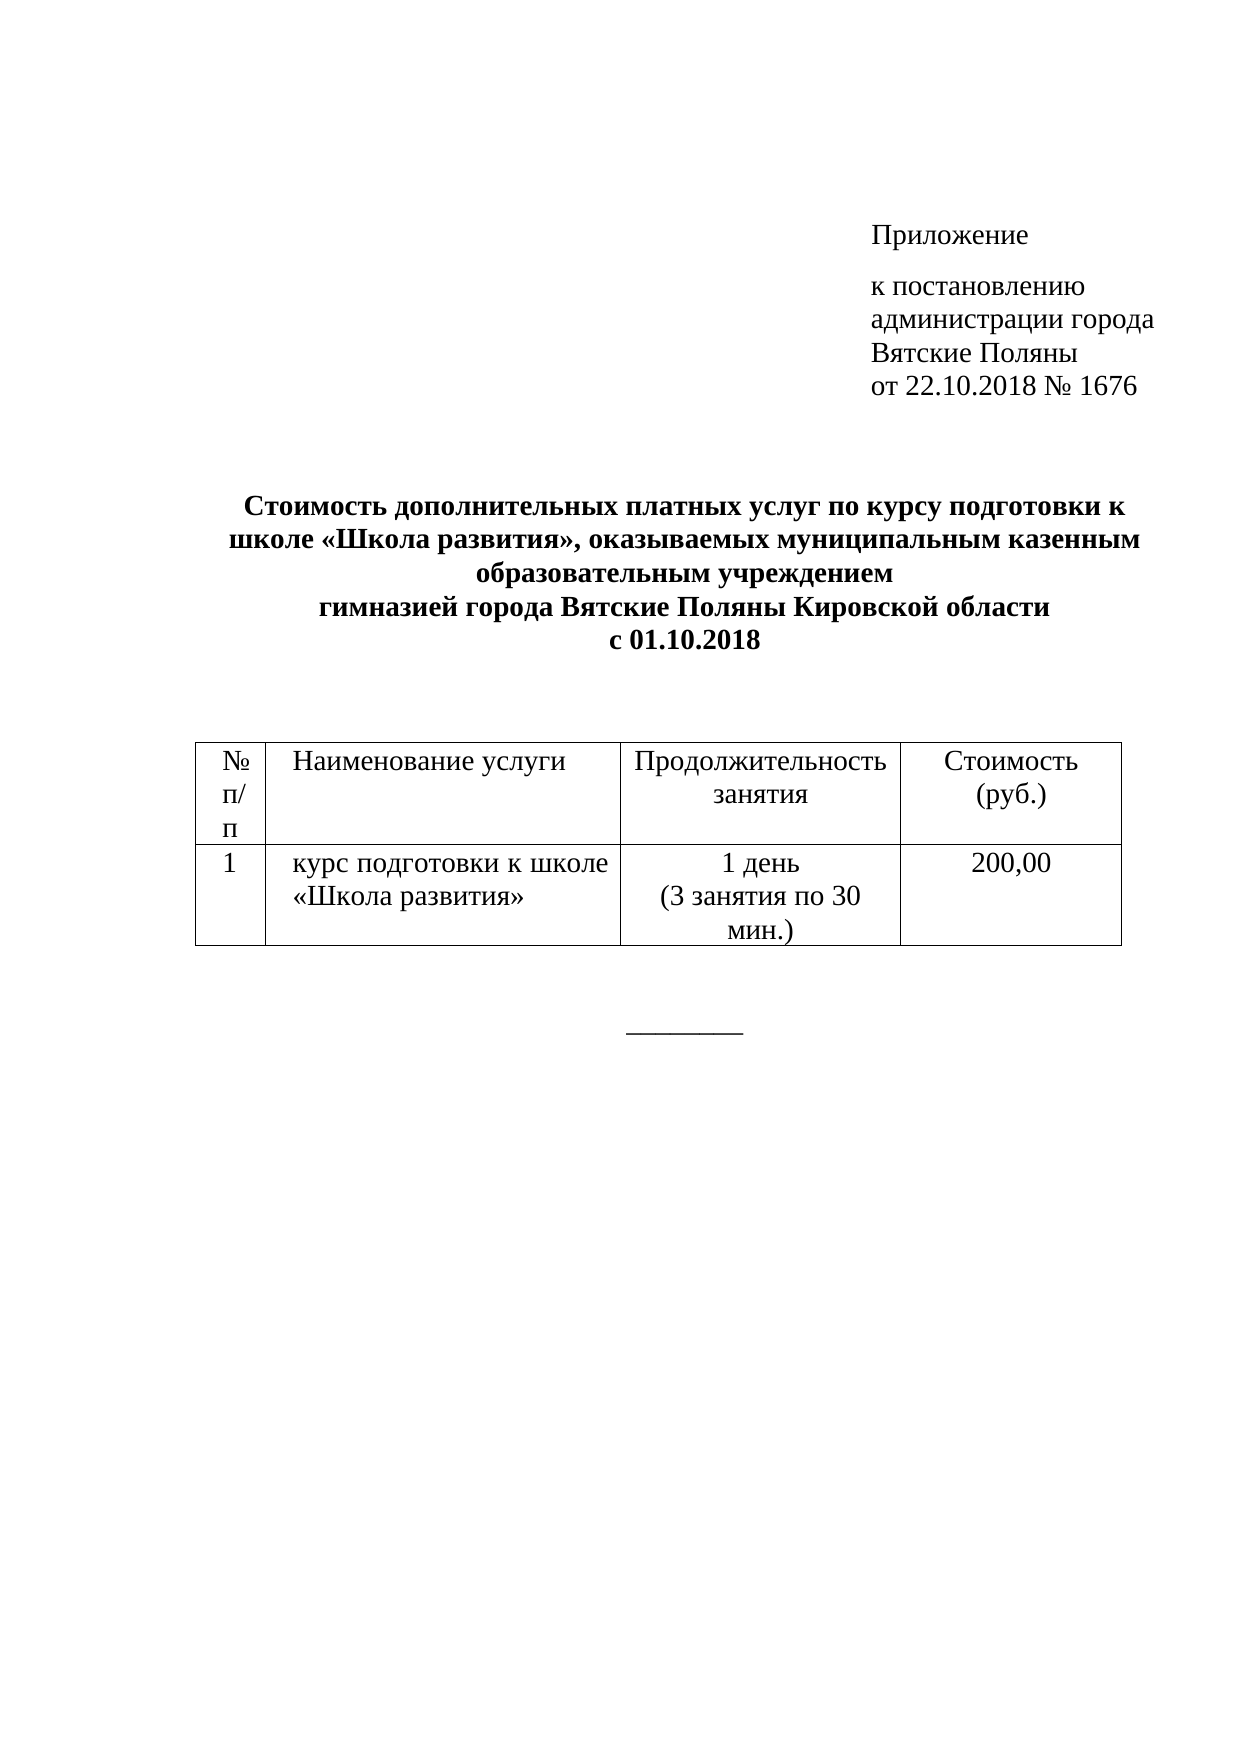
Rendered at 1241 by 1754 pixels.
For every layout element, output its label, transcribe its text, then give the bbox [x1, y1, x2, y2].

text ________ [207, 1004, 1162, 1037]
text к постановлению [797, 268, 1162, 301]
table_cell 1 день (3 занятия по 30 мин.) [621, 845, 900, 945]
text Стоимость дополнительных платных услуг по курсу подготовки к школе «Школа развития», оказываемых муниципальным казенным образовательным учреждением [207, 488, 1162, 589]
text Вятские Поляны [797, 335, 1162, 368]
text администрации города [797, 301, 1162, 335]
text от 22.10.2018 № 1676 [797, 368, 1162, 402]
table_cell 200,00 [901, 845, 1121, 945]
text Приложение [649, 217, 1162, 251]
table_header Продолжительность занятия [621, 743, 900, 844]
table_cell 1 [196, 845, 265, 945]
table_cell курс подготовки к школе «Школа развития» [266, 845, 620, 945]
text гимназией города Вятские Поляны Кировской области [207, 589, 1162, 622]
table_header Наименование услуги [266, 743, 620, 844]
text с 01.10.2018 [207, 622, 1162, 656]
table_header Стоимость (руб.) [901, 743, 1121, 844]
table_header № п/п [196, 743, 265, 844]
